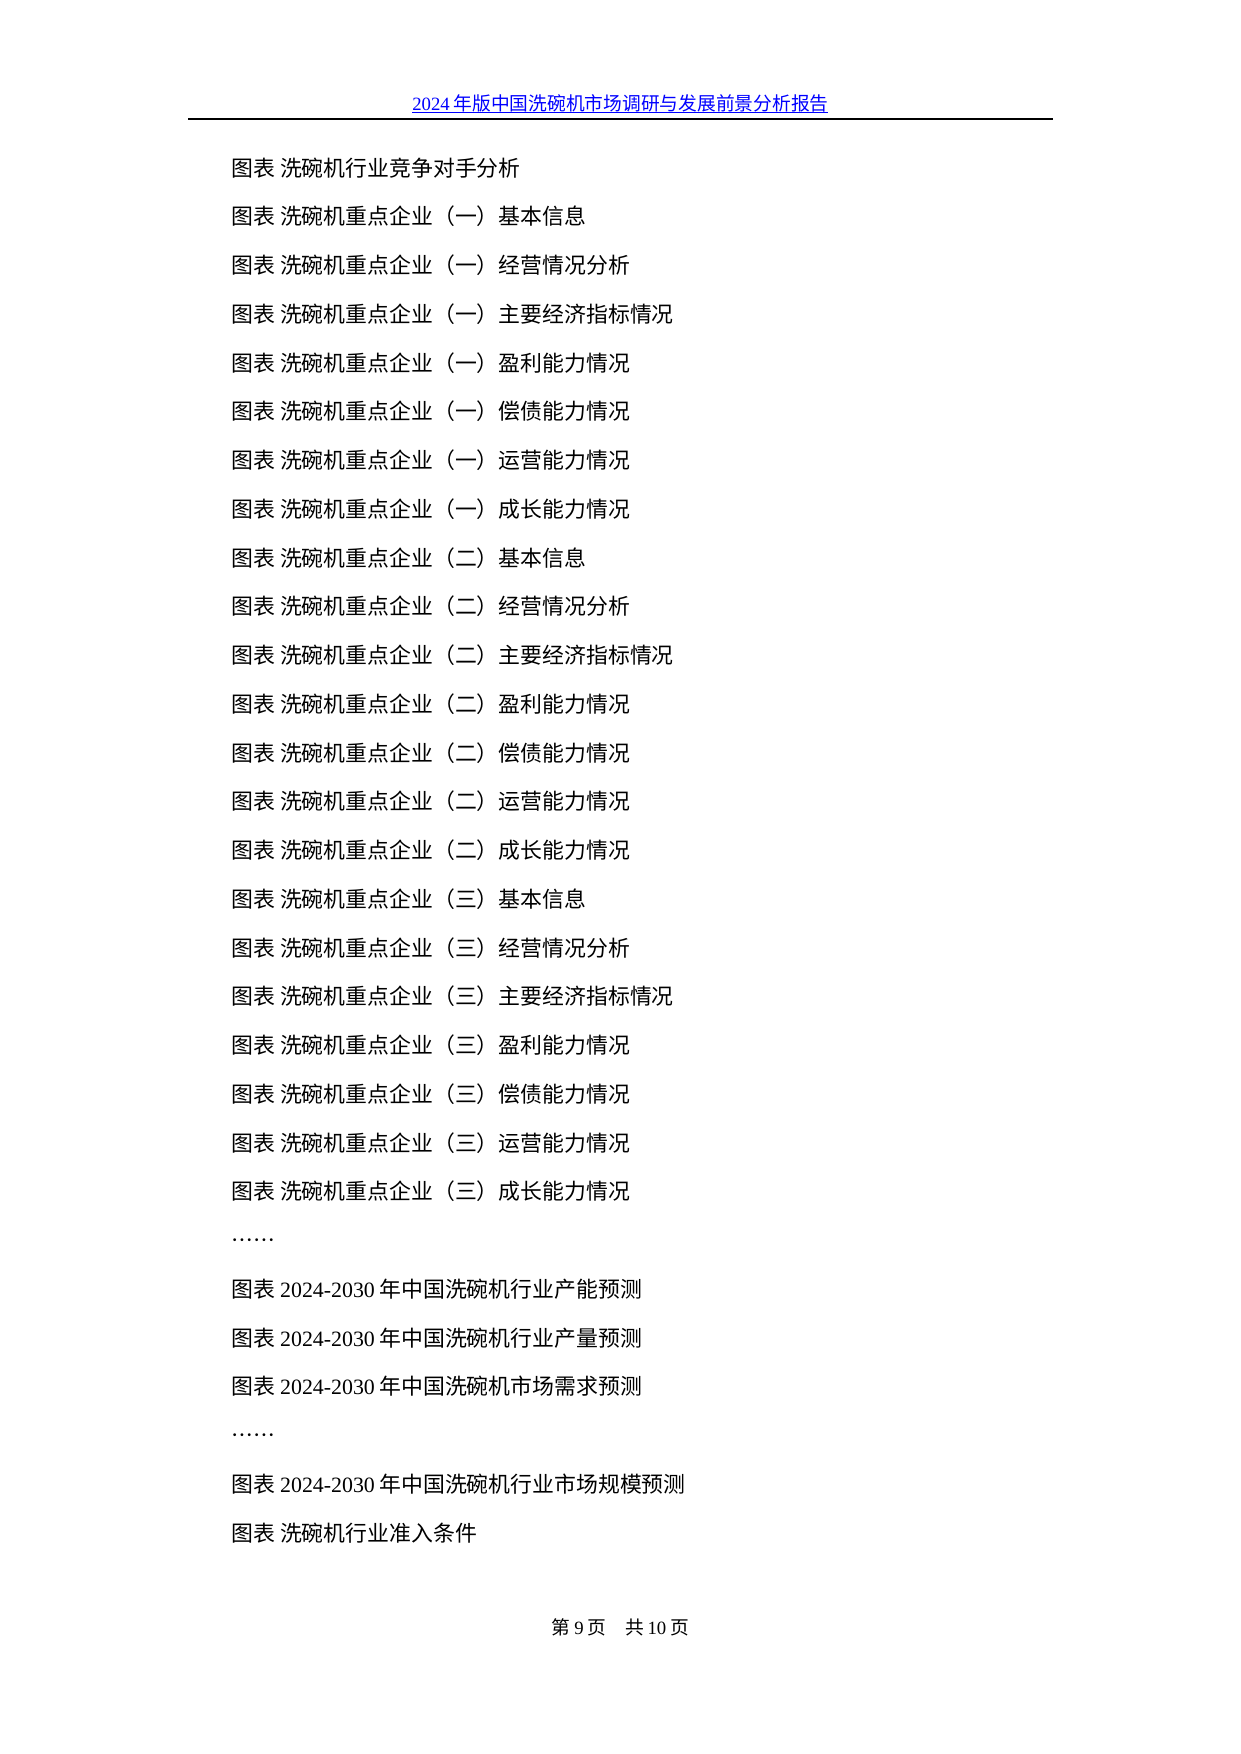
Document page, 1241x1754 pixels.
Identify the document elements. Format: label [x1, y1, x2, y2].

text [187, 150, 1053, 1548]
